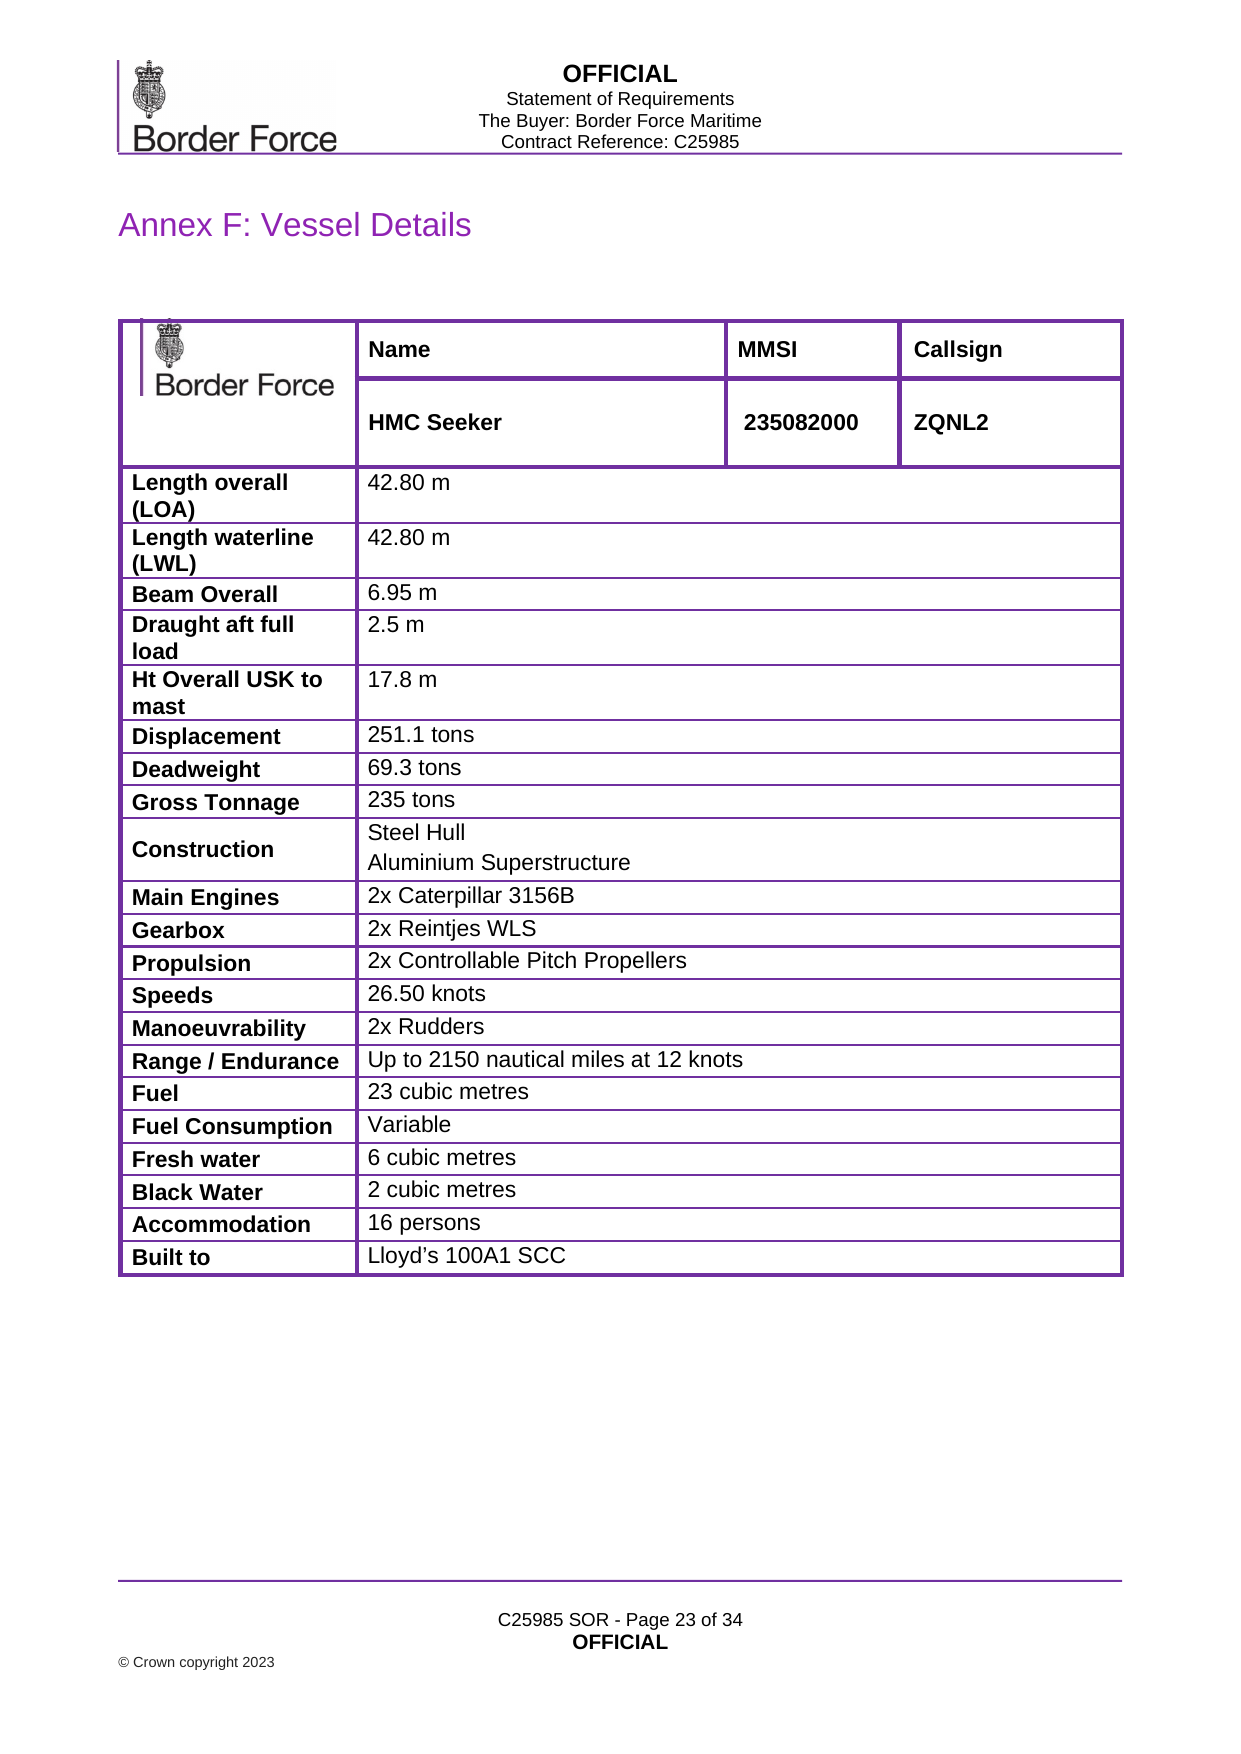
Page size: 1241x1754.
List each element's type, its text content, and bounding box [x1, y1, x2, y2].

table_header Name [359, 323, 724, 376]
table_cell Ht Overall USK to mast [123, 666, 355, 719]
table_cell 2x Rudders [359, 1013, 1120, 1043]
table_cell 69.3 tons [359, 754, 1120, 784]
table_cell 6.95 m [359, 579, 1120, 609]
table_header MMSI [728, 323, 897, 376]
table_cell 251.1 tons [359, 721, 1120, 752]
table_cell 235 tons [359, 786, 1120, 817]
table_cell Construction [123, 819, 355, 880]
table_cell 2x Reintjes WLS [359, 915, 1120, 945]
table_cell Gearbox [123, 915, 355, 945]
table_cell Built to [123, 1242, 355, 1272]
table_cell 16 persons [359, 1209, 1120, 1240]
table_cell 42.80 m [359, 524, 1120, 577]
table_cell Lloyd’s 100A1 SCC [359, 1242, 1120, 1272]
table_cell Fuel [123, 1078, 355, 1109]
table_cell Up to 2150 nautical miles at 12 knots [359, 1046, 1120, 1076]
table_header Callsign [902, 323, 1120, 376]
table_cell 2x Caterpillar 3156B [359, 882, 1120, 913]
table_cell HMC Seeker [359, 381, 724, 464]
table_header [123, 323, 355, 464]
subtitle Annex F: Vessel Details [118, 205, 1122, 244]
table_cell Accommodation [123, 1209, 355, 1240]
table_cell Propulsion [123, 948, 355, 978]
table_cell 2.5 m [359, 611, 1120, 664]
table_cell Range / Endurance [123, 1046, 355, 1076]
table_cell Fuel Consumption [123, 1111, 355, 1142]
table_cell Variable [359, 1111, 1120, 1142]
table_cell Draught aft full load [123, 611, 355, 664]
table_cell 23 cubic metres [359, 1078, 1120, 1109]
table_cell 26.50 knots [359, 980, 1120, 1011]
table_cell Manoeuvrability [123, 1013, 355, 1043]
table_cell Gross Tonnage [123, 786, 355, 817]
table_cell Black Water [123, 1176, 355, 1207]
table_cell Deadweight [123, 754, 355, 784]
picture [116, 60, 337, 152]
table_cell Length overall (LOA) [123, 469, 355, 522]
table_cell Fresh water [123, 1144, 355, 1174]
table_cell Steel Hull Aluminium Superstructure [359, 819, 1120, 880]
table_cell 2x Controllable Pitch Propellers [359, 948, 1120, 978]
table_cell Beam Overall [123, 579, 355, 609]
table_cell 235082000 [728, 381, 897, 464]
table_cell Length waterline (LWL) [123, 524, 355, 577]
table_cell Displacement [123, 721, 355, 752]
table_cell 6 cubic metres [359, 1144, 1120, 1174]
table_cell Main Engines [123, 882, 355, 913]
table_cell 17.8 m [359, 666, 1120, 719]
table_cell Speeds [123, 980, 355, 1011]
table_cell 2 cubic metres [359, 1176, 1120, 1207]
table_cell ZQNL2 [902, 381, 1120, 464]
table_cell 42.80 m [359, 469, 1120, 522]
